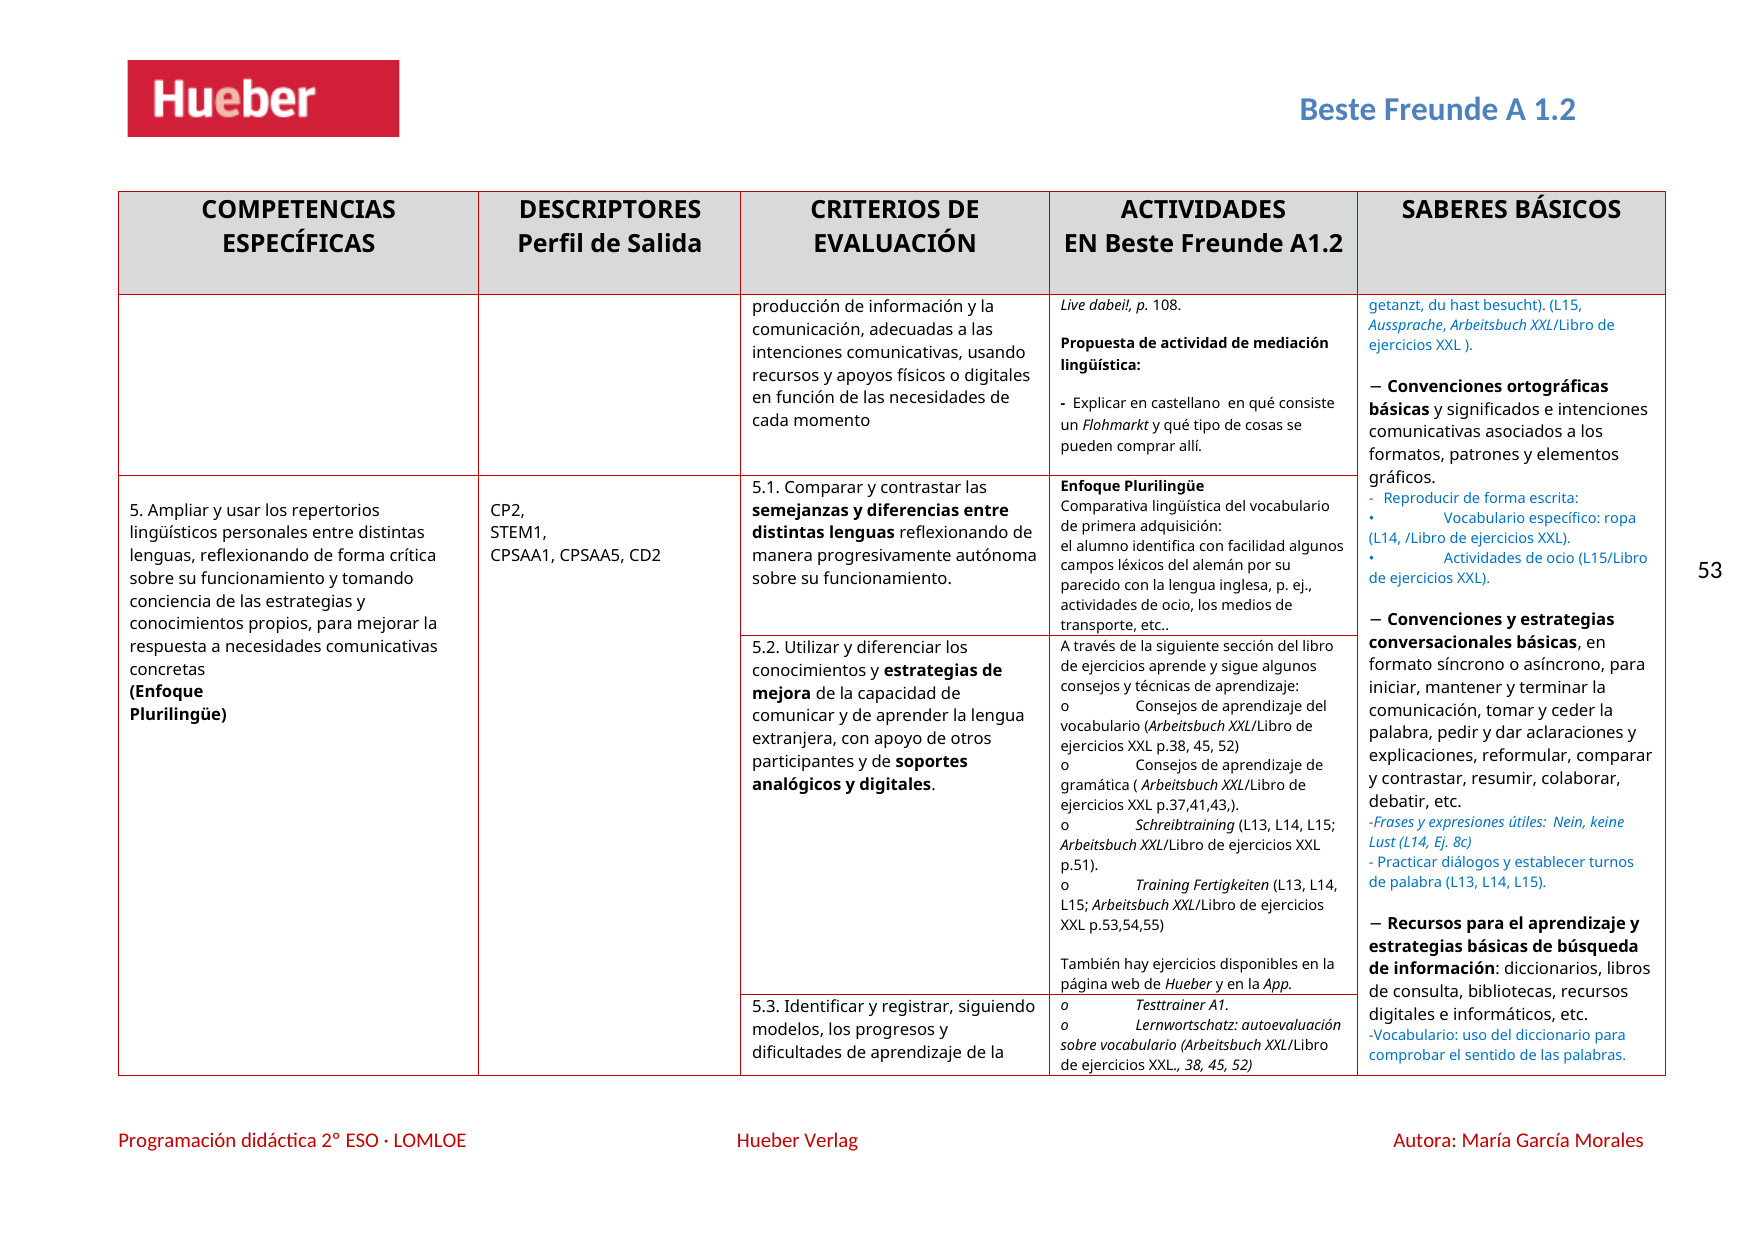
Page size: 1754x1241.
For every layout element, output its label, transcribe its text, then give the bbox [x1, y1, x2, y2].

table_cell Enfoque Plurilingüe Comparativa lingüística del vocabulario de primera adquisición: el alumno identifica con facilidad algunos campos léxicos del alemán por su parecido con la lengua inglesa, p. ej., actividades de ocio, los medios de transporte, etc.. [1050, 476, 1357, 635]
table_header ACTIVIDADES EN Beste Freunde A1.2 [1050, 192, 1357, 294]
table_cell 5. Ampliar y usar los repertorios lingüísticos personales entre distintas lenguas, reflexionando de forma crítica sobre su funcionamiento y tomando conciencia de las estrategias y conocimientos propios, para mejorar la respuesta a necesidades comunicativas concretas (Enfoque Plurilingüe) [119, 476, 478, 1075]
table_cell A través de la siguiente sección del libro de ejercicios aprende y sigue algunos consejos y técnicas de aprendizaje: o Consejos de aprendizaje del vocabulario (Arbeitsbuch XXL/Libro de ejercicios XXL p.38, 45, 52) o Consejos de aprendizaje de gramática ( Arbeitsbuch XXL/Libro de ejercicios XXL p.37,41,43,). o Schreibtraining (L13, L14, L15; Arbeitsbuch XXL/Libro de ejercicios XXL p.51). o Training Fertigkeiten (L13, L14, L15; Arbeitsbuch XXL/Libro de ejercicios XXL p.53,54,55) También hay ejercicios disponibles en la página web de Hueber y en la App. [1050, 636, 1357, 994]
table_cell 5.1. Comparar y contrastar las semejanzas y diferencias entre distintas lenguas reflexionando de manera progresivamente autónoma sobre su funcionamiento. [741, 476, 1049, 635]
table_header SABERES BÁSICOS [1358, 192, 1665, 294]
table_cell 5.2. Utilizar y diferenciar los conocimientos y estrategias de mejora de la capacidad de comunicar y de aprender la lengua extranjera, con apoyo de otros participantes y de soportes analógicos y digitales. [741, 636, 1049, 994]
table_cell CP2, STEM1, CPSAA1, CPSAA5, CD2 [479, 476, 740, 1075]
picture [127, 60, 400, 137]
table_header DESCRIPTORES Perfil de Salida [479, 192, 740, 294]
table_header CRITERIOS DE EVALUACIÓN [741, 192, 1049, 294]
table_header COMPETENCIAS ESPECÍFICAS [119, 192, 478, 294]
